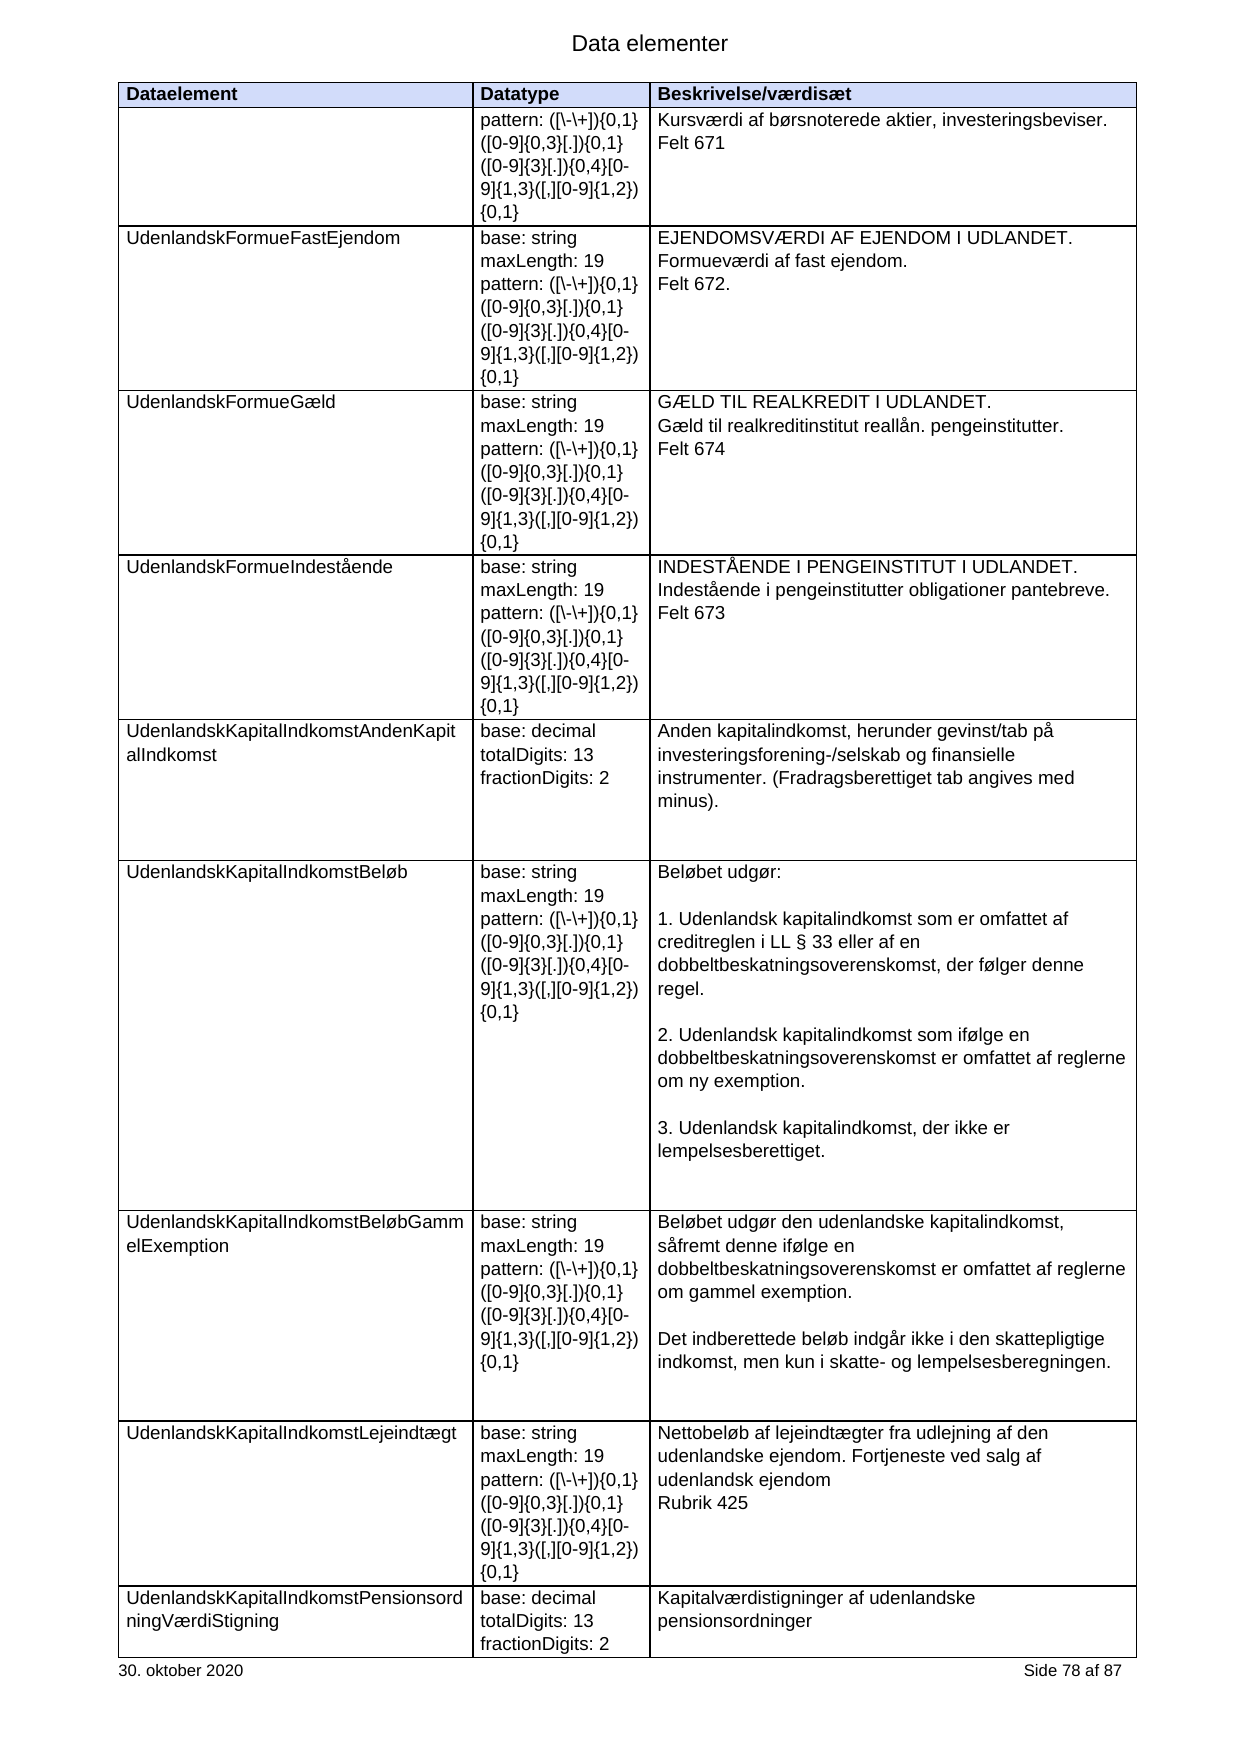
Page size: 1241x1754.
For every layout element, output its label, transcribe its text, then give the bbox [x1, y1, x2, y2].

table_cell base: string maxLength: 19 pattern: ([\-\+]){0,1}([0-9]{0,3}[.]){0,1}([0-9]{3}[.]){0,4}[0-9]{1,3}([,][0-9]{1,2}){0,1} [474, 861, 649, 1210]
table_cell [651, 108, 1136, 225]
table_cell base: decimal totalDigits: 13 fractionDigits: 2 [474, 720, 649, 860]
table_cell base: string maxLength: 19 pattern: ([\-\+]){0,1}([0-9]{0,3}[.]){0,1}([0-9]{3}[.]){0,4}[0-9]{1,3}([,][0-9]{1,2}){0,1} [474, 227, 649, 389]
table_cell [474, 108, 649, 225]
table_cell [474, 1587, 649, 1657]
table_cell Beløbet udgør den udenlandske kapitalindkomst, såfremt denne ifølge en dobbeltbeskatningsoverenskomst er omfattet af reglerne om gammel exemption. Det indberettede beløb indgår ikke i den skattepligtige indkomst, men kun i skatte- og lempelsesberegningen. [651, 1211, 1136, 1420]
table_cell INDESTÅENDE I PENGEINSTITUT I UDLANDET. Indestående i pengeinstitutter obligationer pantebreve. Felt 673 [651, 556, 1136, 719]
table_cell Anden kapitalindkomst, herunder gevinst/tab på investeringsforening-/selskab og finansielle instrumenter. (Fradragsberettiget tab angives med minus). [651, 720, 1136, 860]
table_cell UdenlandskKapitalIndkomstBeløb [119, 861, 472, 1210]
table_cell Nettobeløb af lejeindtægter fra udlejning af den udenlandske ejendom. Fortjeneste ved salg af udenlandsk ejendom Rubrik 425 [651, 1422, 1136, 1585]
table_cell GÆLD TIL REALKREDIT I UDLANDET. Gæld til realkreditinstitut reallån. pengeinstitutter. Felt 674 [651, 391, 1136, 554]
table_cell UdenlandskKapitalIndkomstBeløbGammelExemption [119, 1211, 472, 1420]
table_header Dataelement [119, 83, 472, 107]
table_header Datatype [474, 83, 649, 107]
table_cell UdenlandskFormueGæld [119, 391, 472, 554]
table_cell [651, 1587, 1136, 1657]
table_cell base: string maxLength: 19 pattern: ([\-\+]){0,1}([0-9]{0,3}[.]){0,1}([0-9]{3}[.]){0,4}[0-9]{1,3}([,][0-9]{1,2}){0,1} [474, 556, 649, 719]
table_cell UdenlandskFormueFastEjendom [119, 227, 472, 389]
table_cell base: string maxLength: 19 pattern: ([\-\+]){0,1}([0-9]{0,3}[.]){0,1}([0-9]{3}[.]){0,4}[0-9]{1,3}([,][0-9]{1,2}){0,1} [474, 1211, 649, 1420]
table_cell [119, 1587, 472, 1657]
table_cell EJENDOMSVÆRDI AF EJENDOM I UDLANDET. Formueværdi af fast ejendom. Felt 672. [651, 227, 1136, 389]
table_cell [119, 108, 472, 225]
table_cell UdenlandskKapitalIndkomstAndenKapitalIndkomst [119, 720, 472, 860]
table_cell base: string maxLength: 19 pattern: ([\-\+]){0,1}([0-9]{0,3}[.]){0,1}([0-9]{3}[.]){0,4}[0-9]{1,3}([,][0-9]{1,2}){0,1} [474, 391, 649, 554]
table_cell UdenlandskFormueIndestående [119, 556, 472, 719]
table_cell UdenlandskKapitalIndkomstLejeindtægt [119, 1422, 472, 1585]
table_cell base: string maxLength: 19 pattern: ([\-\+]){0,1}([0-9]{0,3}[.]){0,1}([0-9]{3}[.]){0,4}[0-9]{1,3}([,][0-9]{1,2}){0,1} [474, 1422, 649, 1585]
table_cell Beløbet udgør: 1. Udenlandsk kapitalindkomst som er omfattet af creditreglen i LL § 33 eller af en dobbeltbeskatningsoverenskomst, der følger denne regel. 2. Udenlandsk kapitalindkomst som ifølge en dobbeltbeskatningsoverenskomst er omfattet af reglerne om ny exemption. 3. Udenlandsk kapitalindkomst, der ikke er lempelsesberettiget. [651, 861, 1136, 1210]
table_header Beskrivelse/værdisæt [651, 83, 1136, 107]
